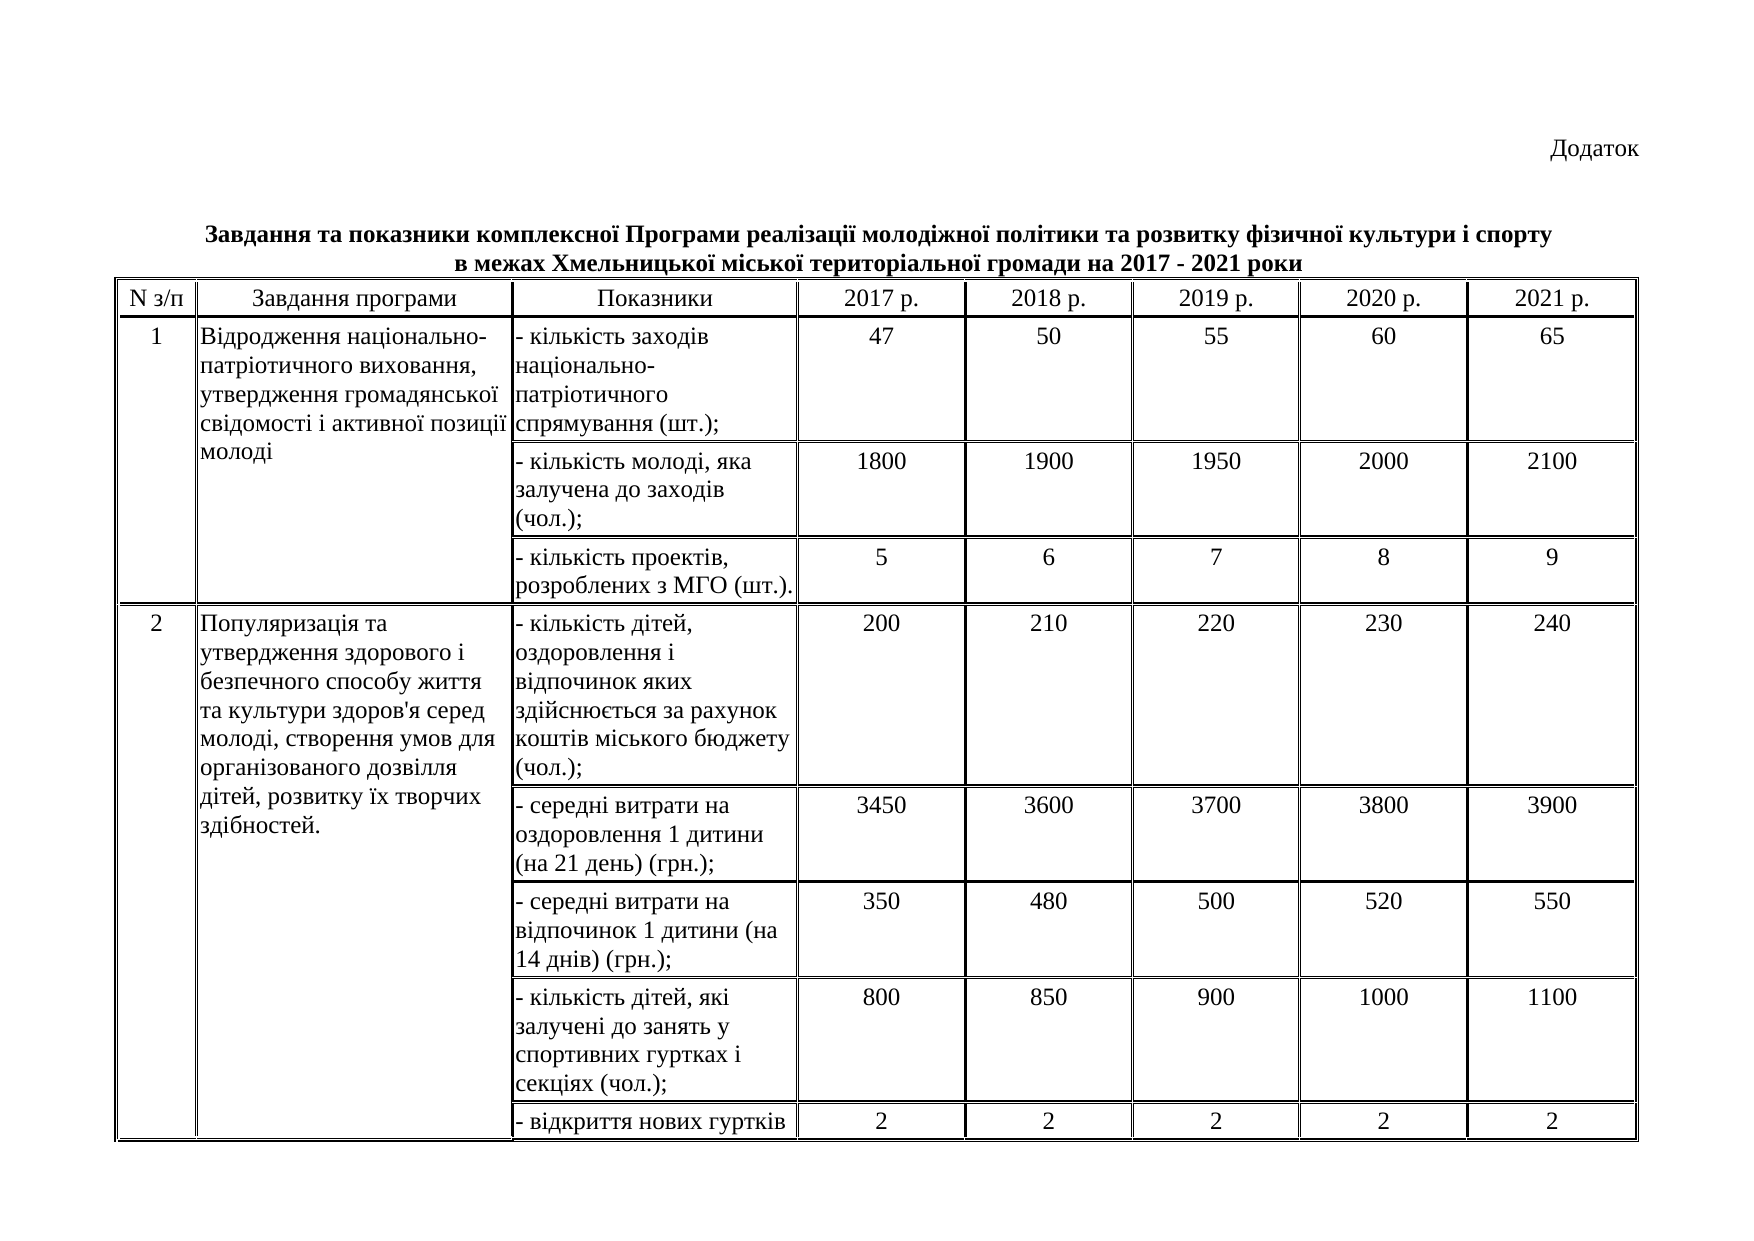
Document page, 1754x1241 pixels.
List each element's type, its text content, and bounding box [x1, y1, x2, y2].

table_cell 2 [118, 602, 197, 1138]
table_cell 9 [1469, 535, 1636, 602]
table_cell 500 [1134, 883, 1298, 976]
table_cell - кількість молоді, яка залучена до заходів (чол.); [514, 443, 796, 535]
table_header 2021 р. [1467, 280, 1635, 315]
table_cell 850 [967, 979, 1131, 1100]
table_cell 2 [1300, 1104, 1467, 1138]
table_header N з/п [118, 280, 197, 315]
table_cell 900 [1134, 979, 1298, 1100]
table_cell 7 [1134, 539, 1298, 602]
table_cell 50 [967, 318, 1131, 439]
table_header Завдання програми [197, 278, 512, 315]
table_cell - кількість заходів національно-патріотичного спрямування (шт.); [514, 318, 796, 439]
table_cell 3600 [967, 788, 1131, 880]
table_cell - кількість дітей, які залучені до занять у спортивних гуртках і секціях (чол.); [514, 979, 796, 1100]
table_cell 55 [1134, 318, 1298, 439]
table_cell 1000 [1301, 979, 1466, 1100]
table_cell 6 [967, 539, 1131, 602]
table_cell 2 [1467, 1100, 1636, 1138]
table_cell 800 [799, 979, 964, 1100]
table_cell 1 [118, 315, 195, 602]
table_cell 350 [799, 883, 964, 976]
table_cell 210 [967, 606, 1131, 784]
table_cell 240 [1469, 602, 1636, 784]
table_cell 200 [799, 606, 964, 784]
table_cell 1100 [1467, 976, 1637, 1100]
table_cell 2100 [1469, 440, 1636, 535]
table_header 2017 р. [798, 278, 965, 315]
table_cell 3450 [799, 788, 964, 880]
table_cell 5 [799, 539, 964, 602]
table_cell 1950 [1134, 443, 1298, 535]
text Додаток [118, 133, 1639, 161]
table_cell 3900 [1469, 784, 1636, 880]
table_cell - середні витрати на відпочинок 1 дитини (на 14 днів) (грн.); [514, 883, 796, 976]
table_cell 550 [1469, 880, 1635, 976]
table_cell Популяризація та утвердження здорового і безпечного способу життя та культури здоров'я серед молоді, створення умов для організованого дозвілля дітей, розвитку їх творчих здібностей. [197, 606, 512, 1138]
table_cell 3800 [1301, 788, 1466, 880]
table_cell 2 [1133, 1104, 1300, 1138]
table_header Показники [512, 280, 798, 315]
table_cell 520 [1301, 883, 1466, 976]
table_cell 220 [1134, 606, 1298, 784]
table_header 2020 р. [1300, 278, 1467, 315]
table_cell 65 [1469, 315, 1635, 439]
table_cell 8 [1301, 539, 1466, 602]
table_cell 60 [1301, 318, 1466, 439]
table_cell 47 [799, 318, 964, 439]
table_cell 1800 [799, 443, 964, 535]
table_cell 2000 [1301, 443, 1466, 535]
table_cell 1900 [967, 443, 1131, 535]
text в межах Хмельницької міської територіальної громади на 2017 - 2021 роки [118, 248, 1639, 277]
table_cell 2 [798, 1104, 965, 1138]
table_header 2018 р. [965, 280, 1132, 315]
table_cell Відродження національно-патріотичного виховання, утвердження громадянської свідомості і активної позиції молоді [198, 318, 511, 602]
table_cell 2 [965, 1104, 1132, 1138]
table_cell 3700 [1134, 788, 1298, 880]
text Завдання та показники комплексної Програми реалізації молодіжної політики та розвитку фізичної культури і спорту [118, 219, 1639, 248]
table_cell - кількість дітей, оздоровлення і відпочинок яких здійснюється за рахунок коштів міського бюджету (чол.); [514, 606, 796, 784]
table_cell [512, 1104, 798, 1138]
table_header 2019 р. [1133, 280, 1300, 315]
table_cell 480 [967, 883, 1131, 976]
table_cell 230 [1301, 606, 1466, 784]
table_cell - кількість проектів, розроблених з МГО (шт.). [514, 539, 796, 602]
table_cell - середні витрати на оздоровлення 1 дитини (на 21 день) (грн.); [514, 788, 796, 880]
